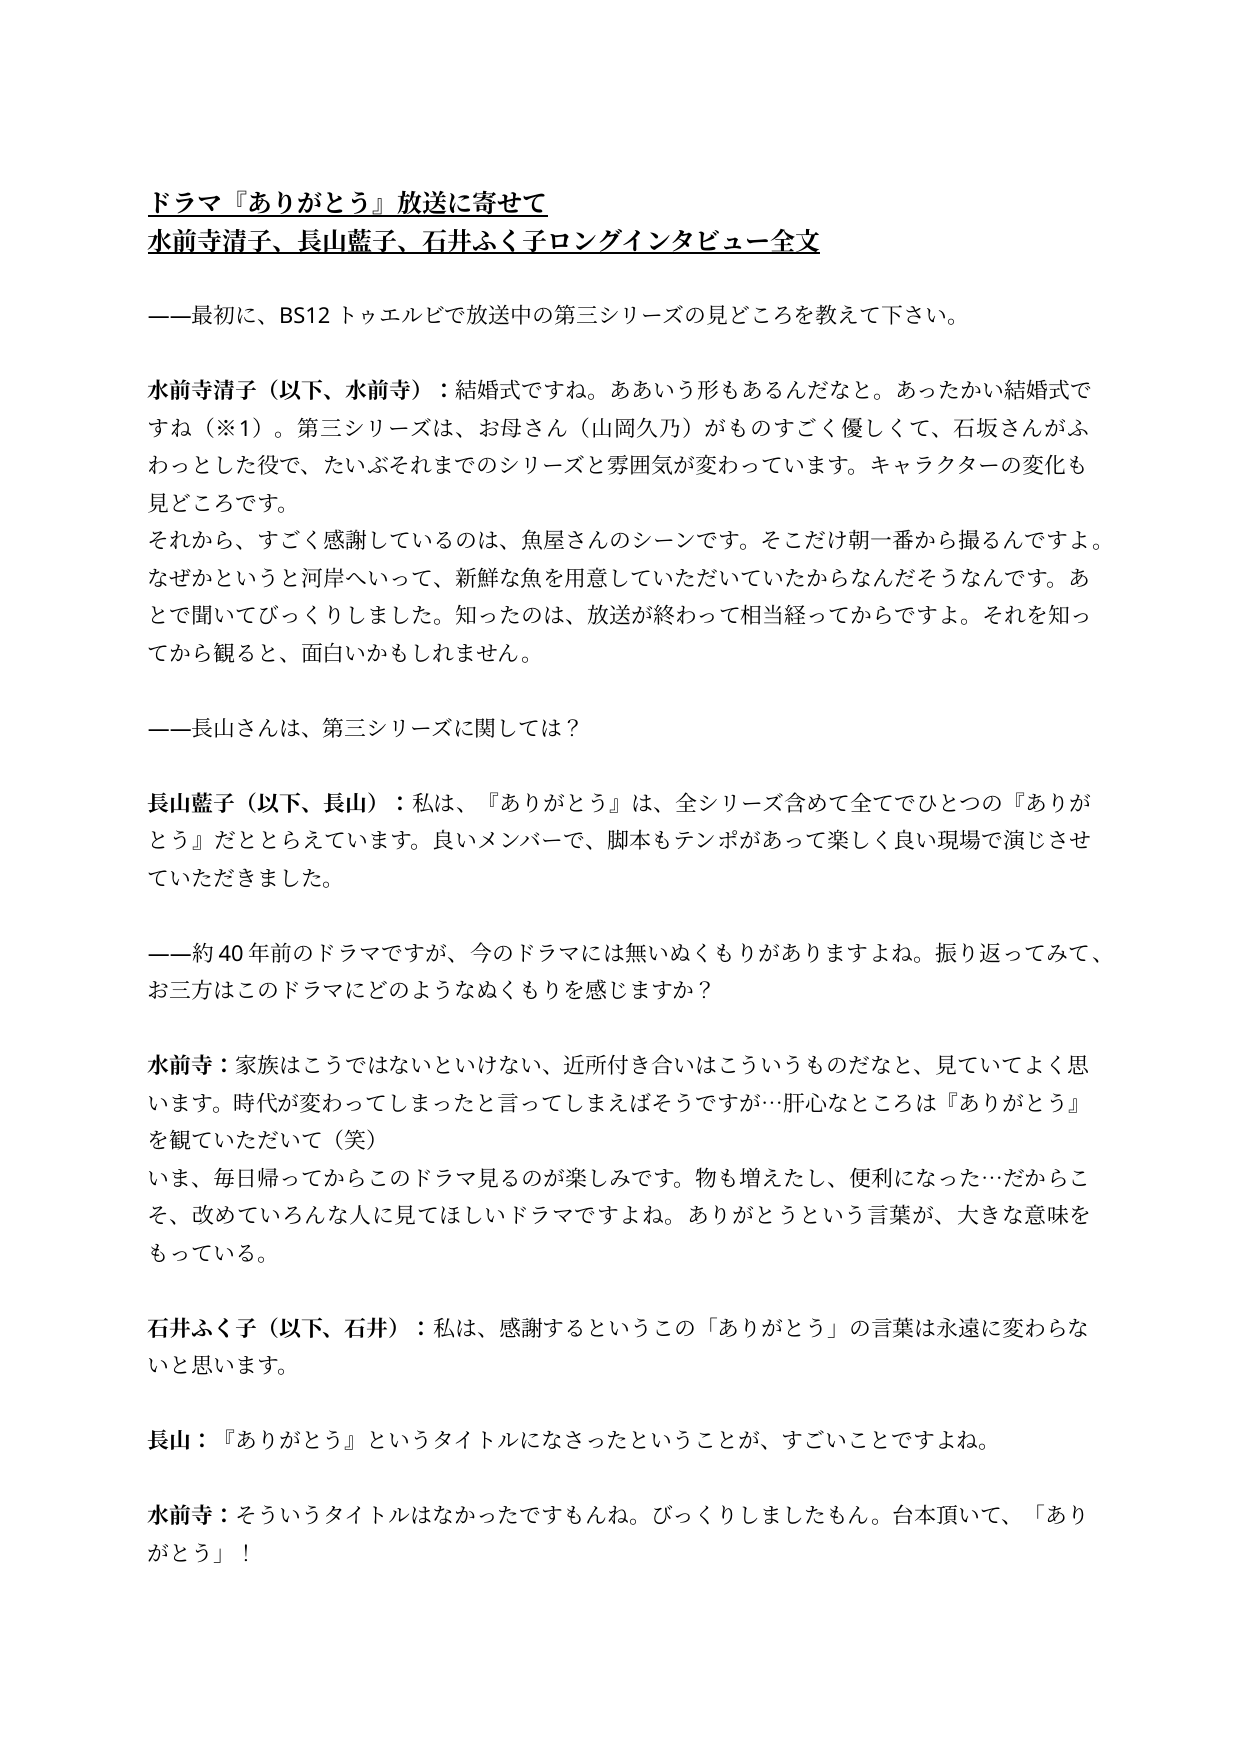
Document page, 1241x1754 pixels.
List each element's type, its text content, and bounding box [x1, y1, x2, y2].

text ドラマ『ありがとう』放送に寄せて [148, 183, 1092, 221]
text 長山藍子（以下、長山）：私は、『ありがとう』は、全シリーズ含めて全てでひとつの『ありがとう』だととらえています。良いメンバーで、脚本もテンポがあって楽しく良い現場で演じさせていただきました。 [148, 783, 1092, 896]
text それから、すごく感謝しているのは、魚屋さんのシーンです。そこだけ朝一番から撮るんですよ。なぜかというと河岸へいって、新鮮な魚を用意していただいていたからなんだそうなんです。あとで聞いてびっくりしました。知ったのは、放送が終わって相当経ってからですよ。それを知ってから観ると、面白いかもしれません。 [148, 521, 1092, 671]
text 石井ふく子（以下、石井）：私は、感謝するというこの「ありがとう」の言葉は永遠に変わらないと思います。 [148, 1308, 1092, 1383]
text 長山：『ありがとう』というタイトルになさったということが、すごいことですよね。 [148, 1421, 1092, 1458]
text ――約40年前のドラマですが、今のドラマには無いぬくもりがありますよね。振り返ってみて、お三方はこのドラマにどのようなぬくもりを感じますか？ [148, 933, 1092, 1008]
text ――長山さんは、第三シリーズに関しては？ [148, 708, 1092, 746]
text ――最初に、BS12 トゥエルビで放送中の第三シリーズの見どころを教えて下さい。 [148, 296, 1092, 333]
text いま、毎日帰ってからこのドラマ見るのが楽しみです。物も増えたし、便利になった…だからこそ、改めていろんな人に見てほしいドラマですよね。ありがとうという言葉が、大きな意味をもっている。 [148, 1158, 1092, 1271]
text 水前寺清子、長山藍子、石井ふく子ロングインタビュー全文 [148, 221, 1092, 258]
text 水前寺：家族はこうではないといけない、近所付き合いはこういうものだなと、見ていてよく思います。時代が変わってしまったと言ってしまえばそうですが…肝心なところは『ありがとう』を観ていただいて（笑） [148, 1046, 1092, 1158]
text 水前寺：そういうタイトルはなかったですもんね。びっくりしましたもん。台本頂いて、「ありがとう」！ [148, 1496, 1092, 1571]
text 水前寺清子（以下、水前寺）：結婚式ですね。ああいう形もあるんだなと。あったかい結婚式ですね（※1）。第三シリーズは、お母さん（山岡久乃）がものすごく優しくて、石坂さんがふわっとした役で、たいぶそれまでのシリーズと雰囲気が変わっています。キャラクターの変化も見どころです。 [148, 371, 1092, 521]
